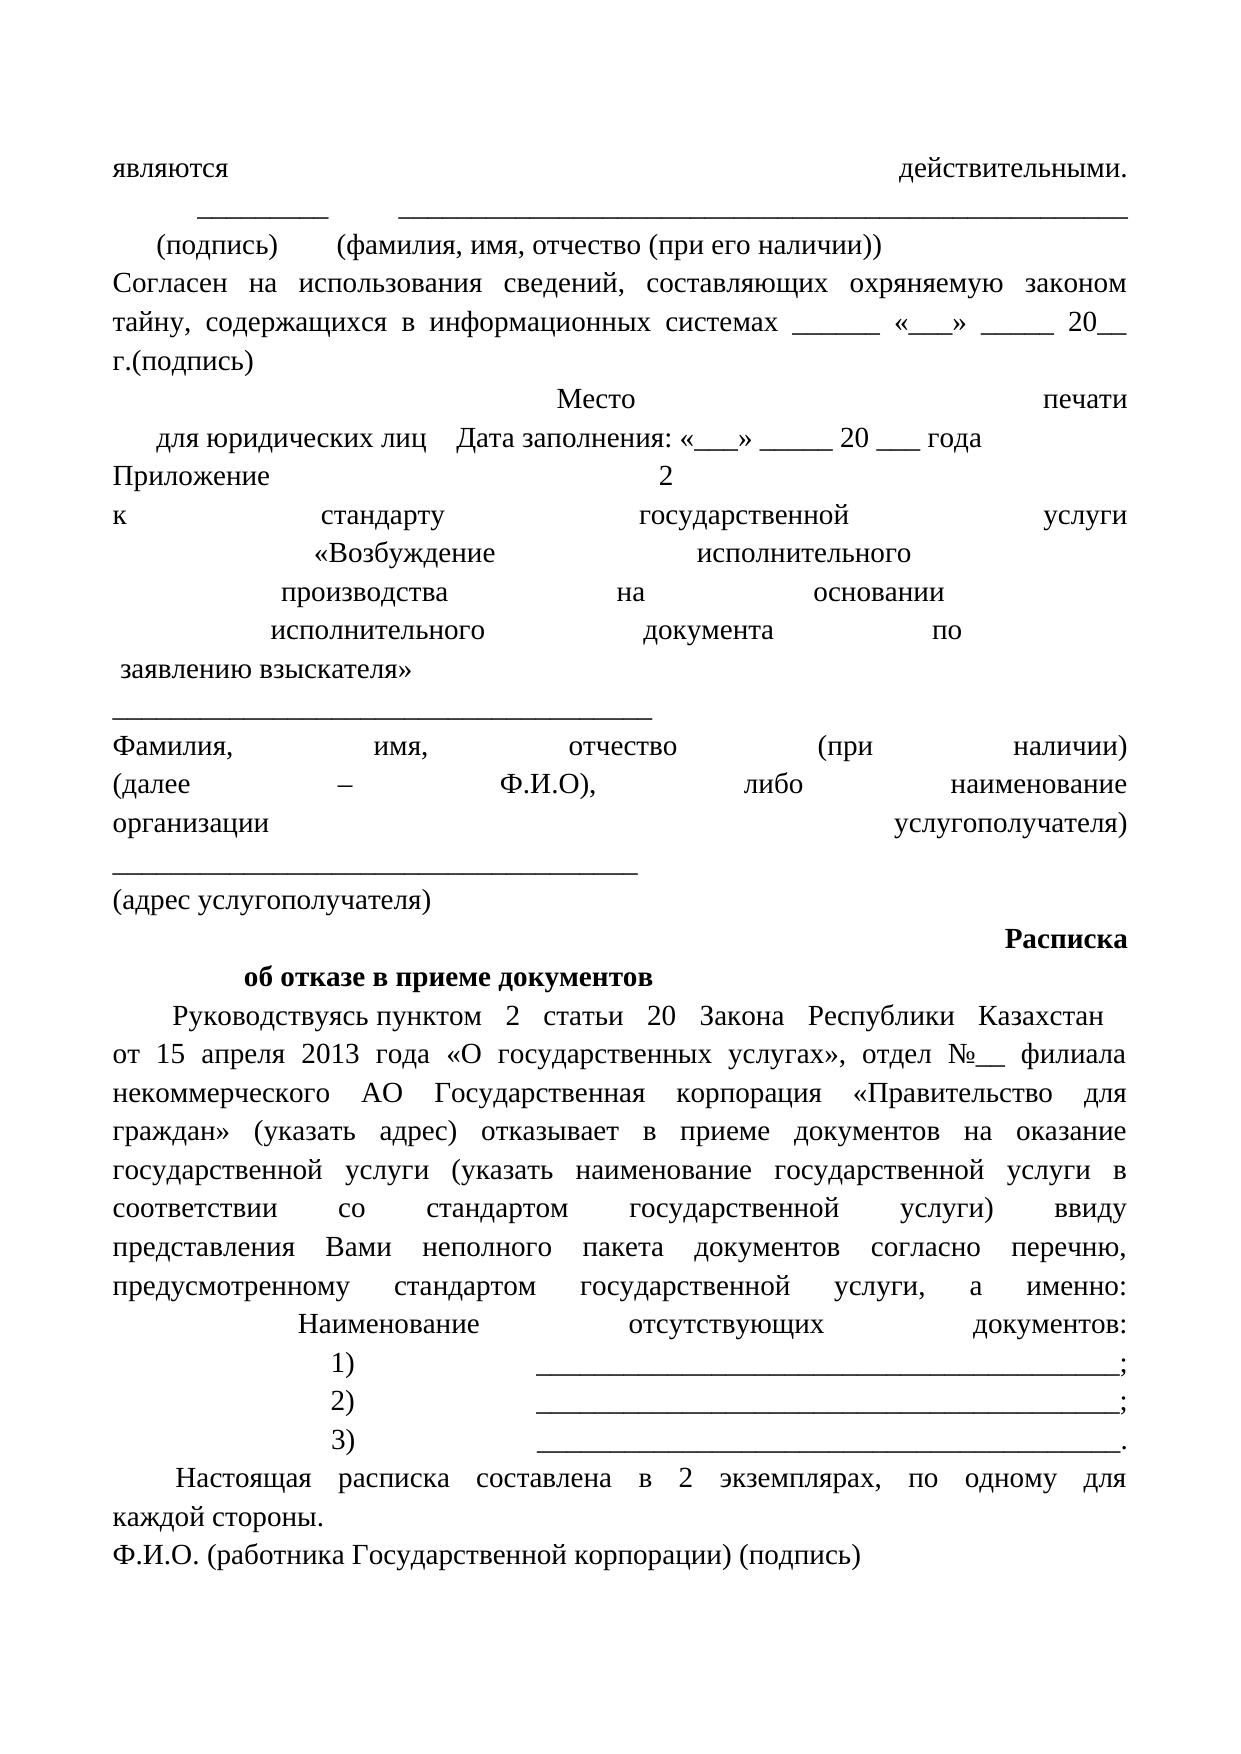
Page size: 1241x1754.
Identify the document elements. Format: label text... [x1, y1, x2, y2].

text Приложение 2 к стандарту государственной услуги «Возбуждение исполнительного производства на основании исполнительного документа по заявлению взыскателя» [112, 458, 1128, 684]
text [112, 150, 1128, 261]
text _____________________________________ Фамилия, имя, отчество (при наличии) (далее – Ф.И.О), либо наименование организации услугополучателя) ____________________________________ (адрес услугополучателя) [112, 689, 1128, 916]
text Расписка об отказе в приеме документов [112, 921, 1128, 993]
text Согласен на использования сведений, составляющих охряняемую законом тайну, содержащихся в информационных системах ______ «___» _____ 20__ г.(подпись) [112, 266, 1128, 376]
text Ф.И.О. (работника Государственной корпорации) (подпись) [112, 1537, 1128, 1571]
text Место печати для юридических лиц Дата заполнения: «___» _____ 20 ___ года [112, 381, 1128, 453]
text Руководствуясь пунктом 2 статьи 20 Закона Республики Казахстан от 15 апреля 2013 года «О государственных услугах», отдел №__ филиала некоммерческого АО Государственная корпорация «Правительство для граждан» (указать адрес) отказывает в приеме документов на оказание государственной услуги (указать наименование государственной услуги в соответствии со стандартом государственной услуги) ввиду представления Вами неполного пакета документов согласно перечню, предусмотренному стандартом государственной услуги, а именно: Наименование отсутствующих документов: 1) ________________________________________; 2) ________________________________________; 3) ________________________________________. Настоящая расписка составлена в 2 экземплярах, по одному для каждой стороны. [112, 998, 1128, 1532]
